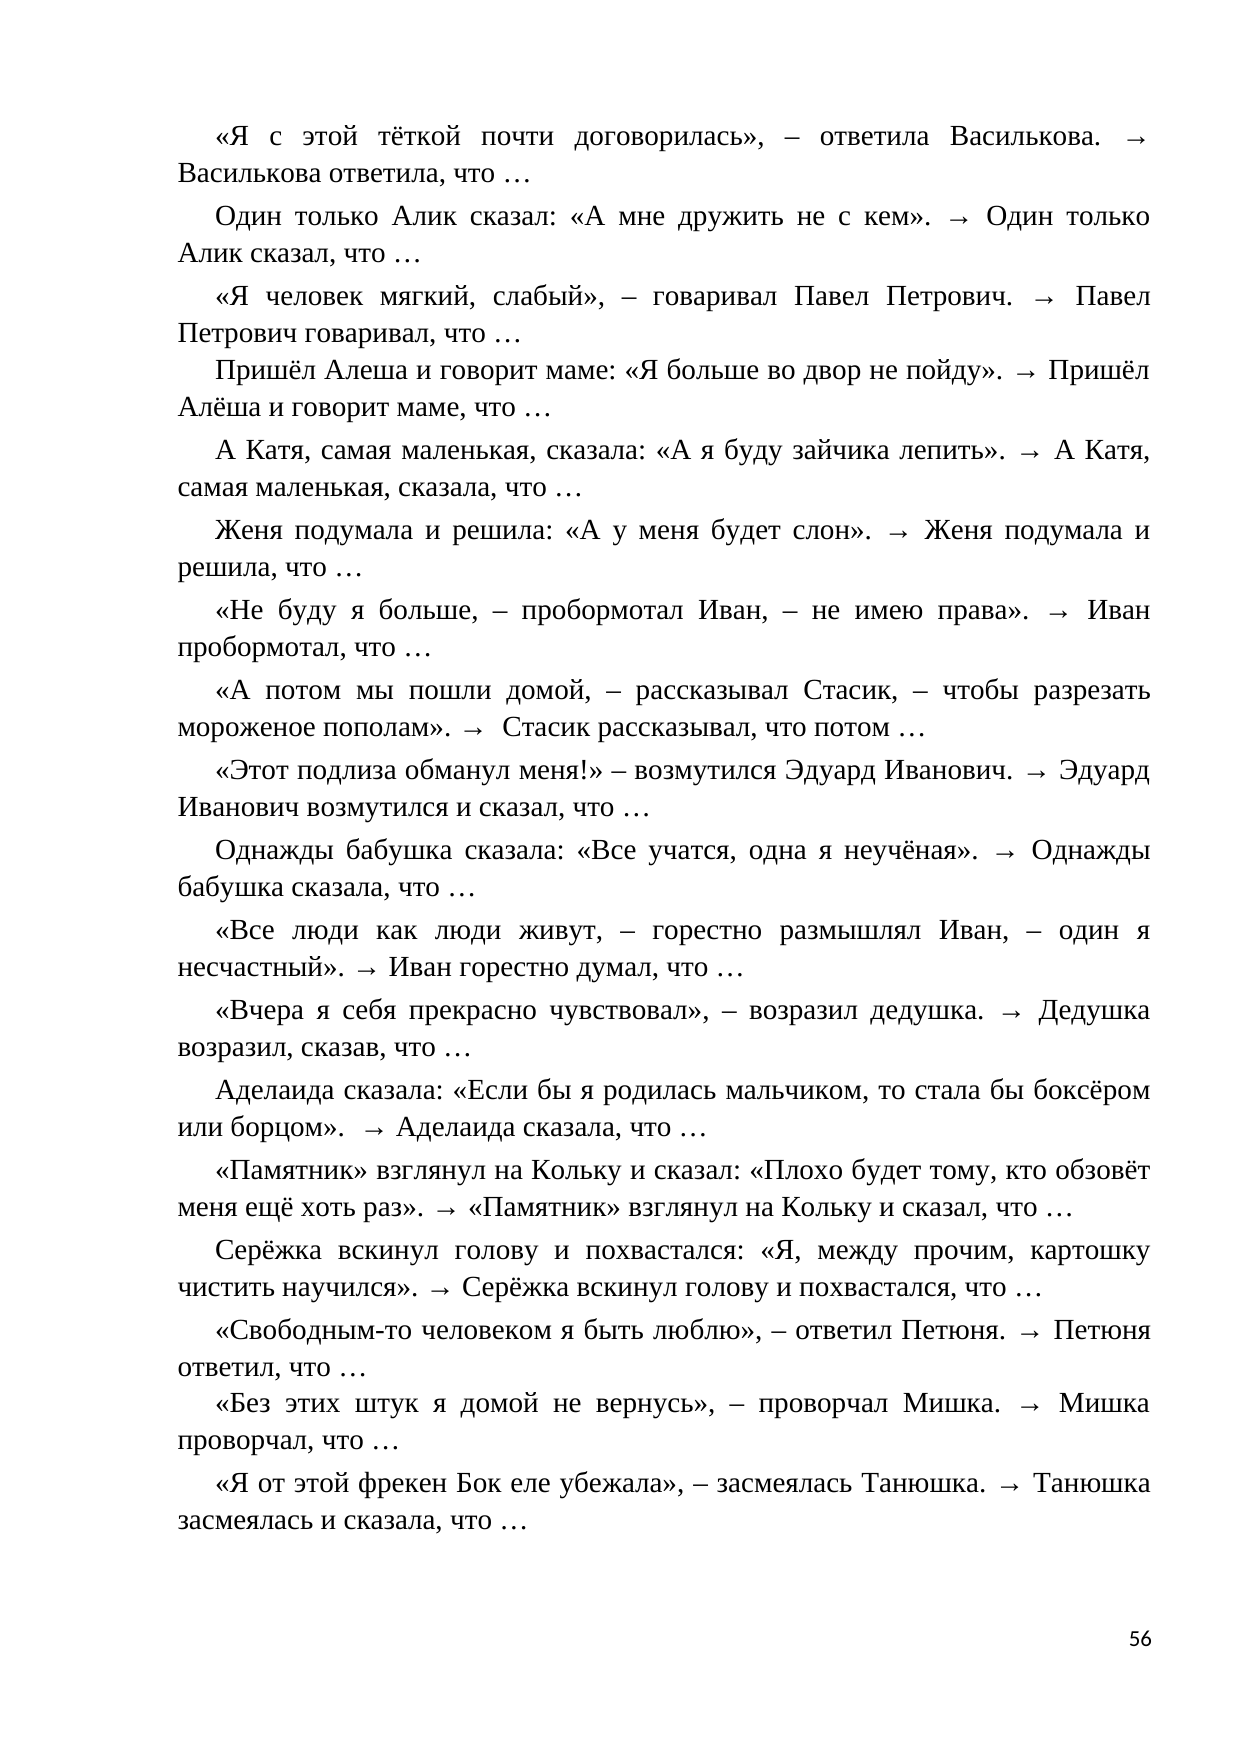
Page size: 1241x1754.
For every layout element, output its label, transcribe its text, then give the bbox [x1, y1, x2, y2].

text «А потом мы пошли домой, – рассказывал Стасик, – чтобы разрезать мороженое пополам». → Стасик рассказывал, что потом … [177, 672, 1152, 742]
text «Свободным-то человеком я быть люблю», – ответил Петюня. → Петюня ответил, что … [177, 1312, 1152, 1382]
text «Без этих штук я домой не вернусь», – проворчал Мишка. → Мишка проворчал, что … [177, 1386, 1152, 1456]
text Серёжка вскинул голову и похвастался: «Я, между прочим, картошку чистить научился». → Серёжка вскинул голову и похвастался, что … [177, 1232, 1152, 1302]
text «Вчера я себя прекрасно чувствовал», – возразил дедушка. → Дедушка возразил, сказав, что … [177, 992, 1152, 1062]
text «Все люди как люди живут, – горестно размышлял Иван, – один я несчастный». → Иван горестно думал, что … [177, 912, 1152, 982]
text А Катя, самая маленькая, сказала: «А я буду зайчика лепить». → А Катя, самая маленькая, сказала, что … [177, 432, 1152, 502]
text «Этот подлиза обманул меня!» – возмутился Эдуард Иванович. → Эдуард Иванович возмутился и сказал, что … [177, 752, 1152, 822]
text «Памятник» взглянул на Кольку и сказал: «Плохо будет тому, кто обзовёт меня ещё хоть раз». → «Памятник» взглянул на Кольку и сказал, что … [177, 1152, 1152, 1222]
text «Я с этой тёткой почти договорилась», – ответила Василькова. → Василькова ответила, что … [177, 118, 1152, 188]
text Пришёл Алеша и говорит маме: «Я больше во двор не пойду». → Пришёл Алёша и говорит маме, что … [177, 352, 1152, 422]
text Однажды бабушка сказала: «Все учатся, одна я неучёная». → Однажды бабушка сказала, что … [177, 832, 1152, 902]
text Один только Алик сказал: «А мне дружить не с кем». → Один только Алик сказал, что … [177, 198, 1152, 268]
text «Я от этой фрекен Бок еле убежала», – засмеялась Танюшка. → Танюшка засмеялась и сказала, что … [177, 1466, 1152, 1536]
text Аделаида сказала: «Если бы я родилась мальчиком, то стала бы боксёром или борцом». → Аделаида сказала, что … [177, 1072, 1152, 1142]
text «Не буду я больше, – пробормотал Иван, – не имею права». → Иван пробормотал, что … [177, 592, 1152, 662]
text «Я человек мягкий, слабый», – говаривал Павел Петрович. → Павел Петрович говаривал, что … [177, 278, 1152, 348]
text Женя подумала и решила: «А у меня будет слон». → Женя подумала и решила, что … [177, 512, 1152, 582]
